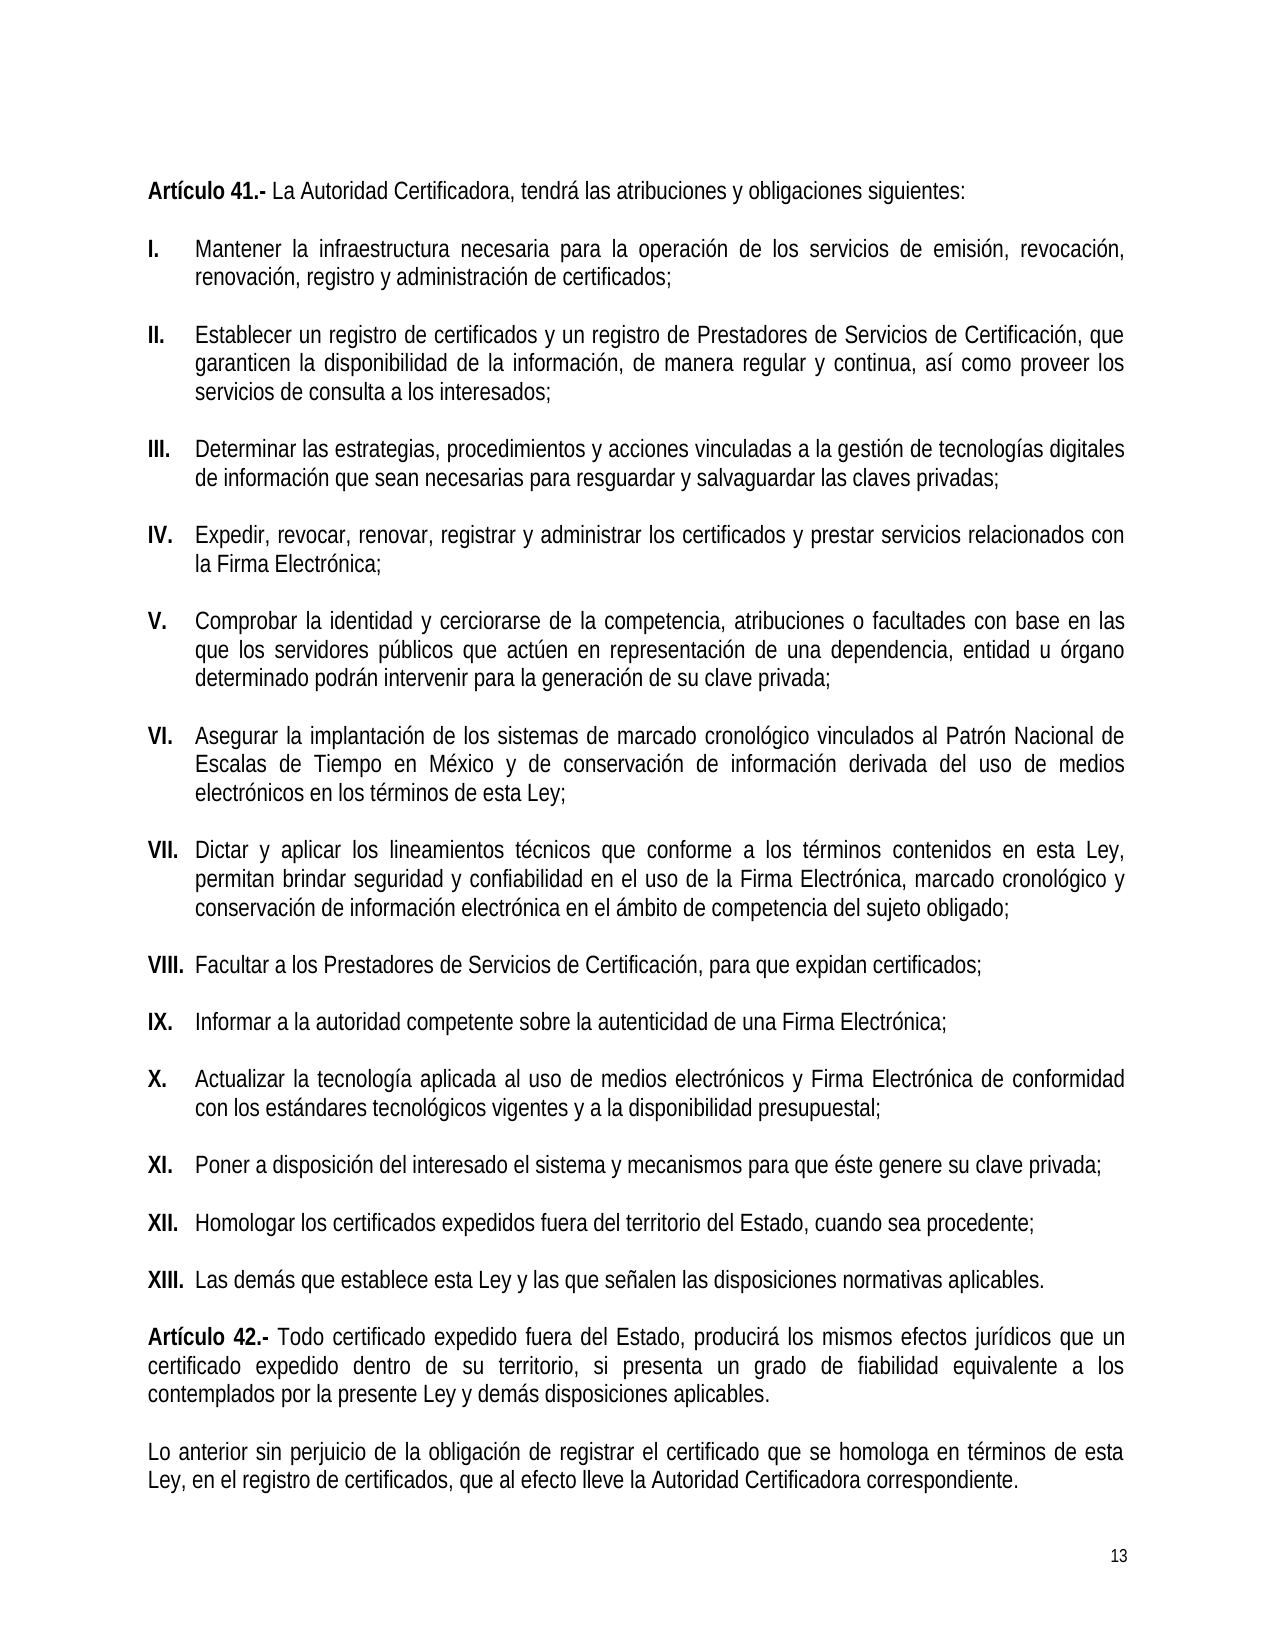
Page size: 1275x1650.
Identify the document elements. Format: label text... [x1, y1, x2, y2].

text XII. Homologar los certificados expedidos fuera del territorio del Estado, cuando sea procedente; [148, 1208, 1127, 1236]
text I. Mantener la infraestructura necesaria para la operación de los servicios de emisión, revocación, renovación, registro y administración de certificados; [148, 234, 1127, 291]
text IX. Informar a la autoridad competente sobre la autenticidad de una Firma Electrónica; [148, 1007, 1127, 1036]
text VIII. Facultar a los Prestadores de Servicios de Certificación, para que expidan certificados; [148, 950, 1127, 978]
text Artículo 41.- La Autoridad Certificadora, tendrá las atribuciones y obligaciones siguientes: [148, 176, 1127, 205]
text X. Actualizar la tecnología aplicada al uso de medios electrónicos y Firma Electrónica de conformidad con los estándares tecnológicos vigentes y a la disponibilidad presupuestal; [148, 1064, 1127, 1122]
text IV. Expedir, revocar, renovar, registrar y administrar los certificados y prestar servicios relacionados con la Firma Electrónica; [148, 520, 1127, 577]
text VII. Dictar y aplicar los lineamientos técnicos que conforme a los términos contenidos en esta Ley, permitan brindar seguridad y confiabilidad en el uso de la Firma Electrónica, marcado cronológico y conservación de información electrónica en el ámbito de competencia del sujeto obligado; [148, 835, 1127, 921]
text III. Determinar las estrategias, procedimientos y acciones vinculadas a la gestión de tecnologías digitales de información que sean necesarias para resguardar y salvaguardar las claves privadas; [148, 434, 1127, 491]
text VI. Asegurar la implantación de los sistemas de marcado cronológico vinculados al Patrón Nacional de Escalas de Tiempo en México y de conservación de información derivada del uso de medios electrónicos en los términos de esta Ley; [148, 721, 1127, 807]
text Lo anterior sin perjuicio de la obligación de registrar el certificado que se homologa en términos de esta Ley, en el registro de certificados, que al efecto lleve la Autoridad Certificadora correspondiente. [148, 1437, 1127, 1494]
text V. Comprobar la identidad y cerciorarse de la competencia, atribuciones o facultades con base en las que los servidores públicos que actúen en representación de una dependencia, entidad u órgano determinado podrán intervenir para la generación de su clave privada; [148, 606, 1127, 692]
text XI. Poner a disposición del interesado el sistema y mecanismos para que éste genere su clave privada; [148, 1150, 1127, 1179]
text II. Establecer un registro de certificados y un registro de Prestadores de Servicios de Certificación, que garanticen la disponibilidad de la información, de manera regular y continua, así como proveer los servicios de consulta a los interesados; [148, 319, 1127, 406]
text Artículo 42.- Todo certificado expedido fuera del Estado, producirá los mismos efectos jurídicos que un certificado expedido dentro de su territorio, si presenta un grado de fiabilidad equivalente a los contemplados por la presente Ley y demás disposiciones aplicables. [148, 1322, 1127, 1408]
text XIII. Las demás que establece esta Ley y las que señalen las disposiciones normativas aplicables. [148, 1265, 1127, 1293]
